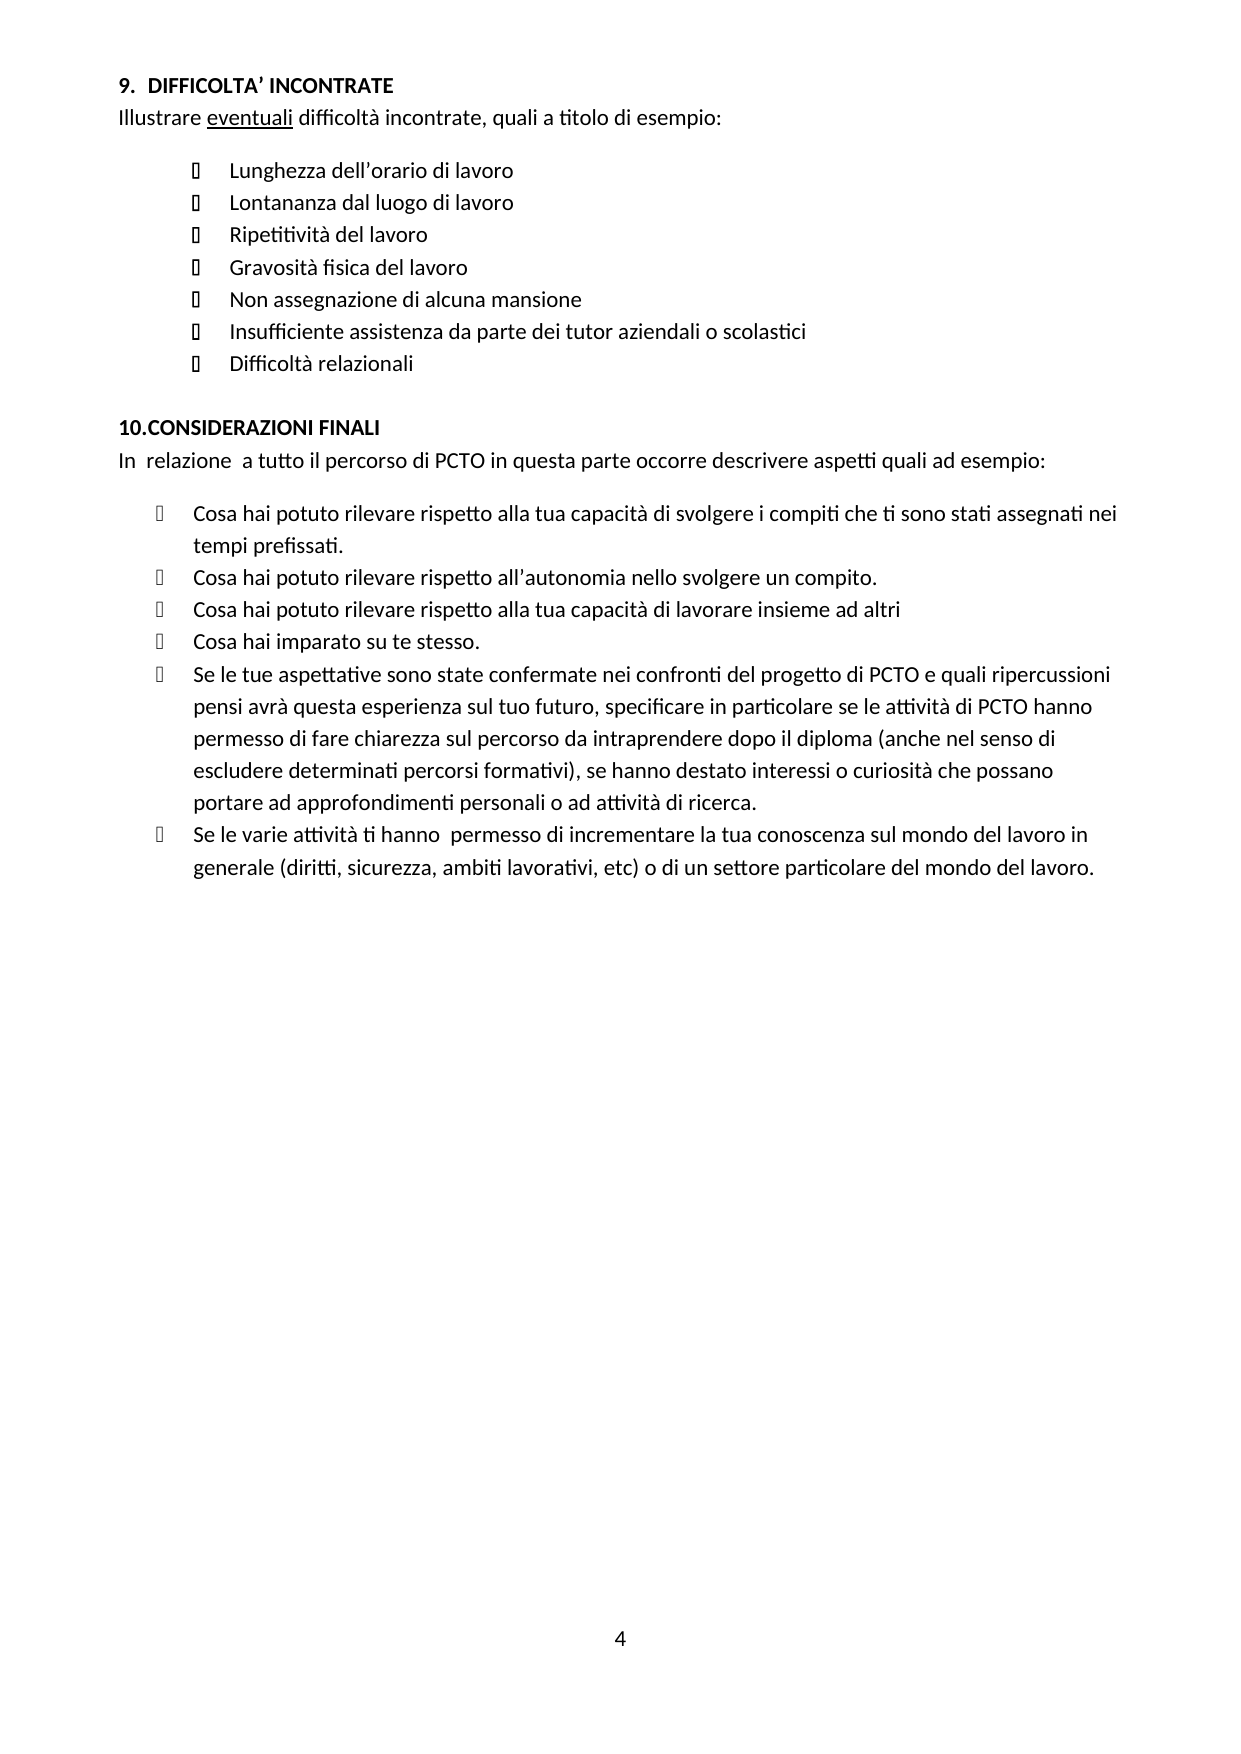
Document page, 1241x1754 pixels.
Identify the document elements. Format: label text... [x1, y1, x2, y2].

list Non assegnazione di alcuna mansione [192, 285, 1122, 313]
list Lunghezza dell’orario di lavoro [192, 156, 1122, 184]
list Ripetitività del lavoro [192, 220, 1122, 248]
list Difficoltà relazionali [192, 349, 1122, 377]
list Insufficiente assistenza da parte dei tutor aziendali o scolastici [192, 317, 1122, 345]
list Lontananza dal luogo di lavoro [192, 188, 1122, 216]
list Se le varie attività ti hanno permesso di incrementare la tua conoscenza sul mondo del lavoro in generale (diritti, sicurezza, ambiti lavorativi, etc) o di un settore particolare del mondo del lavoro. [156, 821, 1122, 881]
list Cosa hai potuto rilevare rispetto alla tua capacità di svolgere i compiti che ti sono stati assegnati nei tempi prefissati. [156, 499, 1122, 559]
text In relazione a tutto il percorso di PCTO in questa parte occorre descrivere aspetti quali ad esempio: [118, 446, 1122, 474]
list Cosa hai potuto rilevare rispetto all’autonomia nello svolgere un compito. [156, 563, 1122, 591]
text Illustrare eventuali difficoltà incontrate, quali a titolo di esempio: [118, 103, 1122, 131]
list CONSIDERAZIONI FINALI [118, 413, 1122, 442]
list DIFFICOLTA’ INCONTRATE [118, 71, 1122, 99]
list Cosa hai imparato su te stesso. [156, 627, 1122, 656]
list Se le tue aspettative sono state confermate nei confronti del progetto di PCTO e quali ripercussioni pensi avrà questa esperienza sul tuo futuro, specificare in particolare se le attività di PCTO hanno permesso di fare chiarezza sul percorso da intraprendere dopo il diploma (anche nel senso di escludere determinati percorsi formativi), se hanno destato interessi o curiosità che possano portare ad approfondimenti personali o ad attività di ricerca. [156, 660, 1122, 816]
list Gravosità fisica del lavoro [192, 253, 1122, 281]
list Cosa hai potuto rilevare rispetto alla tua capacità di lavorare insieme ad altri [156, 595, 1122, 623]
